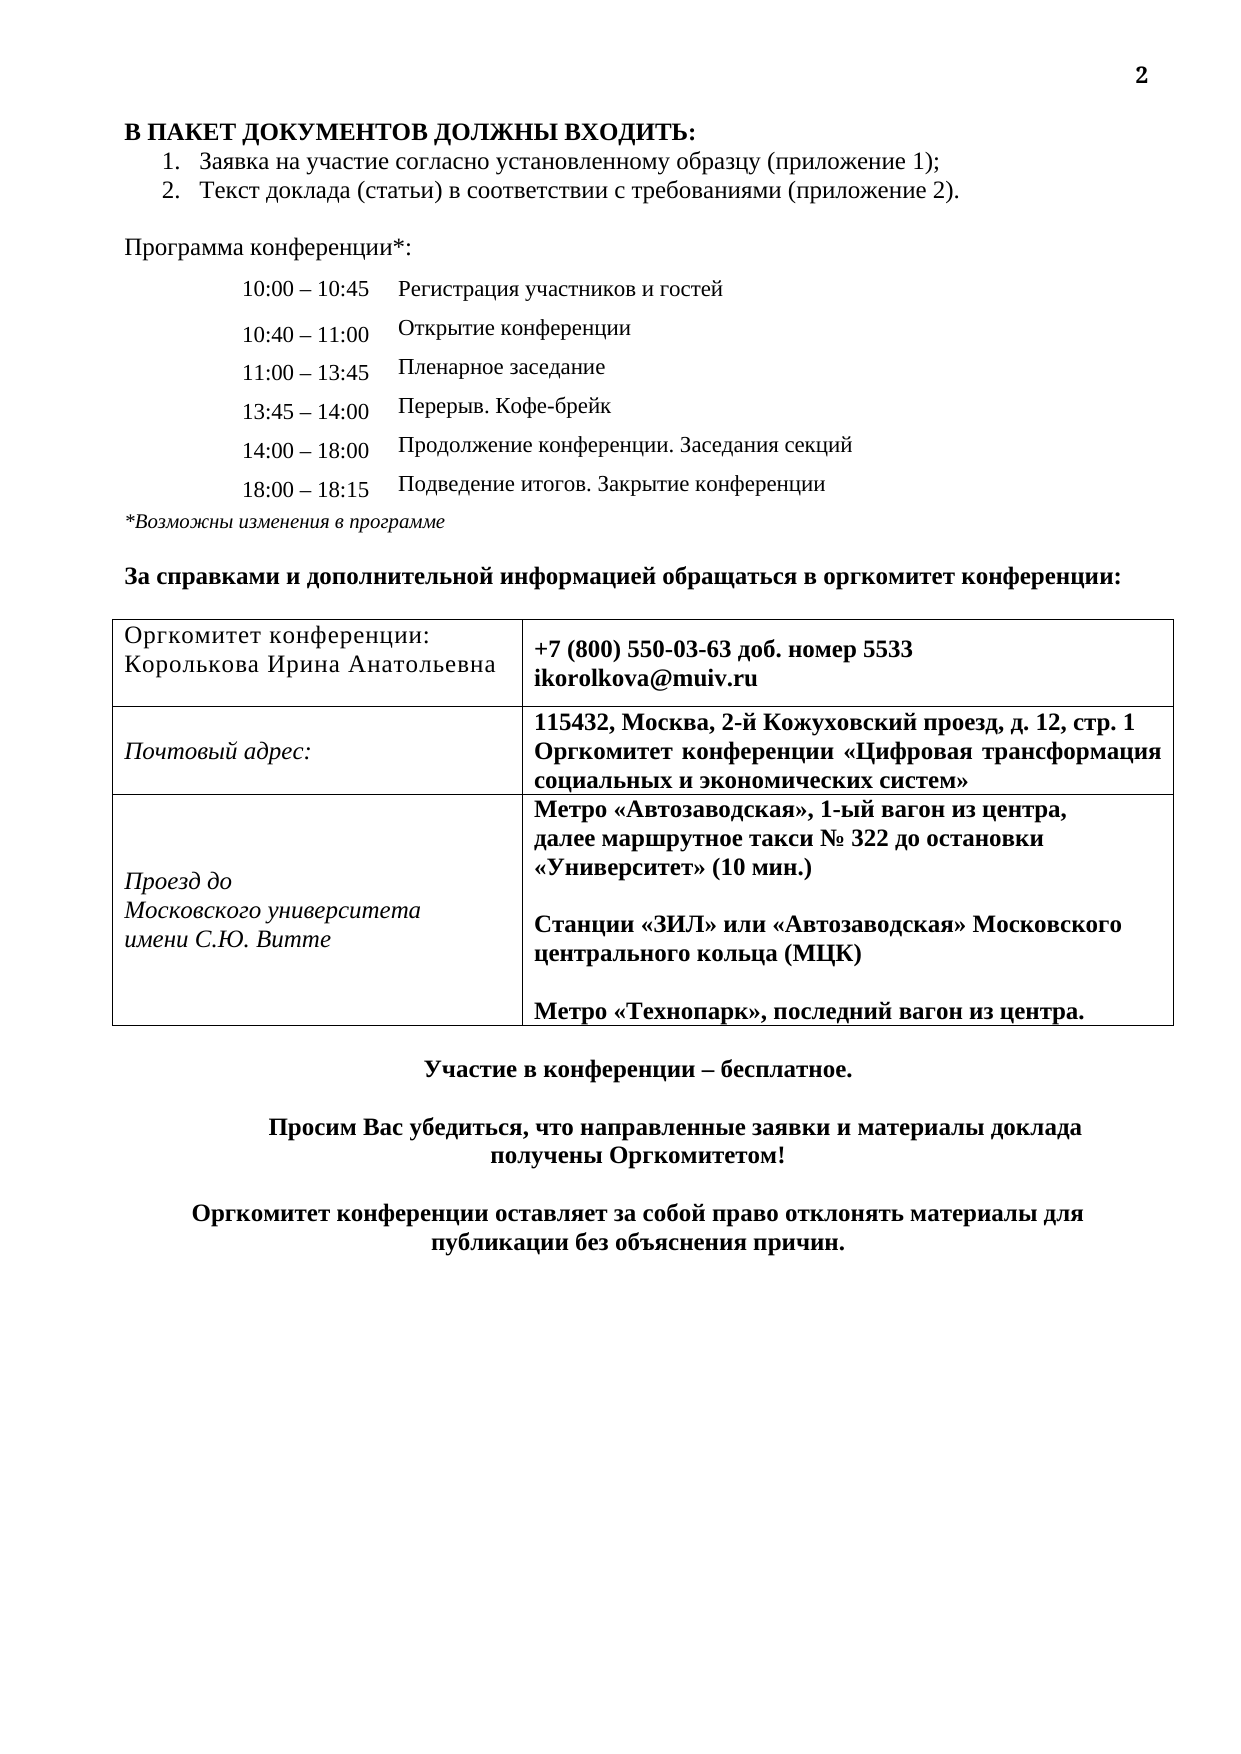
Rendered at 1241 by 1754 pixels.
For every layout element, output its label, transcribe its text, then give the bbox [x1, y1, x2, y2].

table_cell Проезд до Московского университета имени С.Ю. Витте [113, 795, 522, 1024]
table_cell 14:00 – 18:00 [231, 431, 387, 470]
table_cell Метро «Автозаводская», 1-ый вагон из центра, далее маршрутное такси № 322 до остановки «Университет» (10 мин.) Станции «ЗИЛ» или «Автозаводская» Московского центрального кольца (МЦК) Метро «Технопарк», последний вагон из центра. [523, 795, 1173, 1024]
table_cell Пленарное заседание [387, 353, 970, 392]
table_header Оргкомитет конференции: Королькова Ирина Анатольевна [113, 620, 522, 706]
table_cell Почтовый адрес: [113, 707, 522, 793]
text Программа конференции*: [124, 232, 1152, 261]
table_cell Перерыв. Кофе-брейк [387, 392, 970, 431]
list Текст доклада (статьи) в соответствии с требованиями (приложение 2). [162, 175, 1152, 204]
table_cell Подведение итогов. Закрытие конференции [387, 470, 970, 509]
list Заявка на участие согласно установленному образцу (приложение 1); [162, 146, 1152, 175]
text получены Оргкомитетом! [124, 1141, 1152, 1169]
text Просим Вас убедиться, что направленные заявки и материалы доклада [124, 1112, 1152, 1141]
table_header Регистрация участников и гостей [387, 276, 970, 314]
table_cell Продолжение конференции. Заседания секций [387, 431, 970, 470]
table_cell 18:00 – 18:15 [231, 470, 387, 509]
text Оргкомитет конференции оставляет за собой право отклонять материалы для публикации без объяснения причин. [124, 1198, 1152, 1256]
table_cell 11:00 – 13:45 [231, 353, 387, 392]
table_cell 115432, Москва, 2-й Кожуховский проезд, д. 12, стр. 1 Оргкомитет конференции «Цифровая трансформация социальных и экономических систем» [523, 707, 1173, 793]
text *Возможны изменения в программе [124, 509, 1152, 533]
table_header +7 (800) 550-03-63 доб. номер 5533 ikorolkova@muiv.ru [523, 620, 1173, 706]
text Участие в конференции – бесплатное. [124, 1054, 1152, 1083]
table_header 10:00 – 10:45 [231, 276, 387, 314]
text В ПАКЕТ ДОКУМЕНТОВ ДОЛЖНЫ ВХОДИТЬ: [124, 117, 1152, 146]
table_cell 13:45 – 14:00 [231, 392, 387, 431]
table_cell 10:40 – 11:00 [231, 314, 387, 353]
table_cell Открытие конференции [387, 314, 970, 353]
text За справками и дополнительной информацией обращаться в оргкомитет конференции: [124, 561, 1152, 590]
